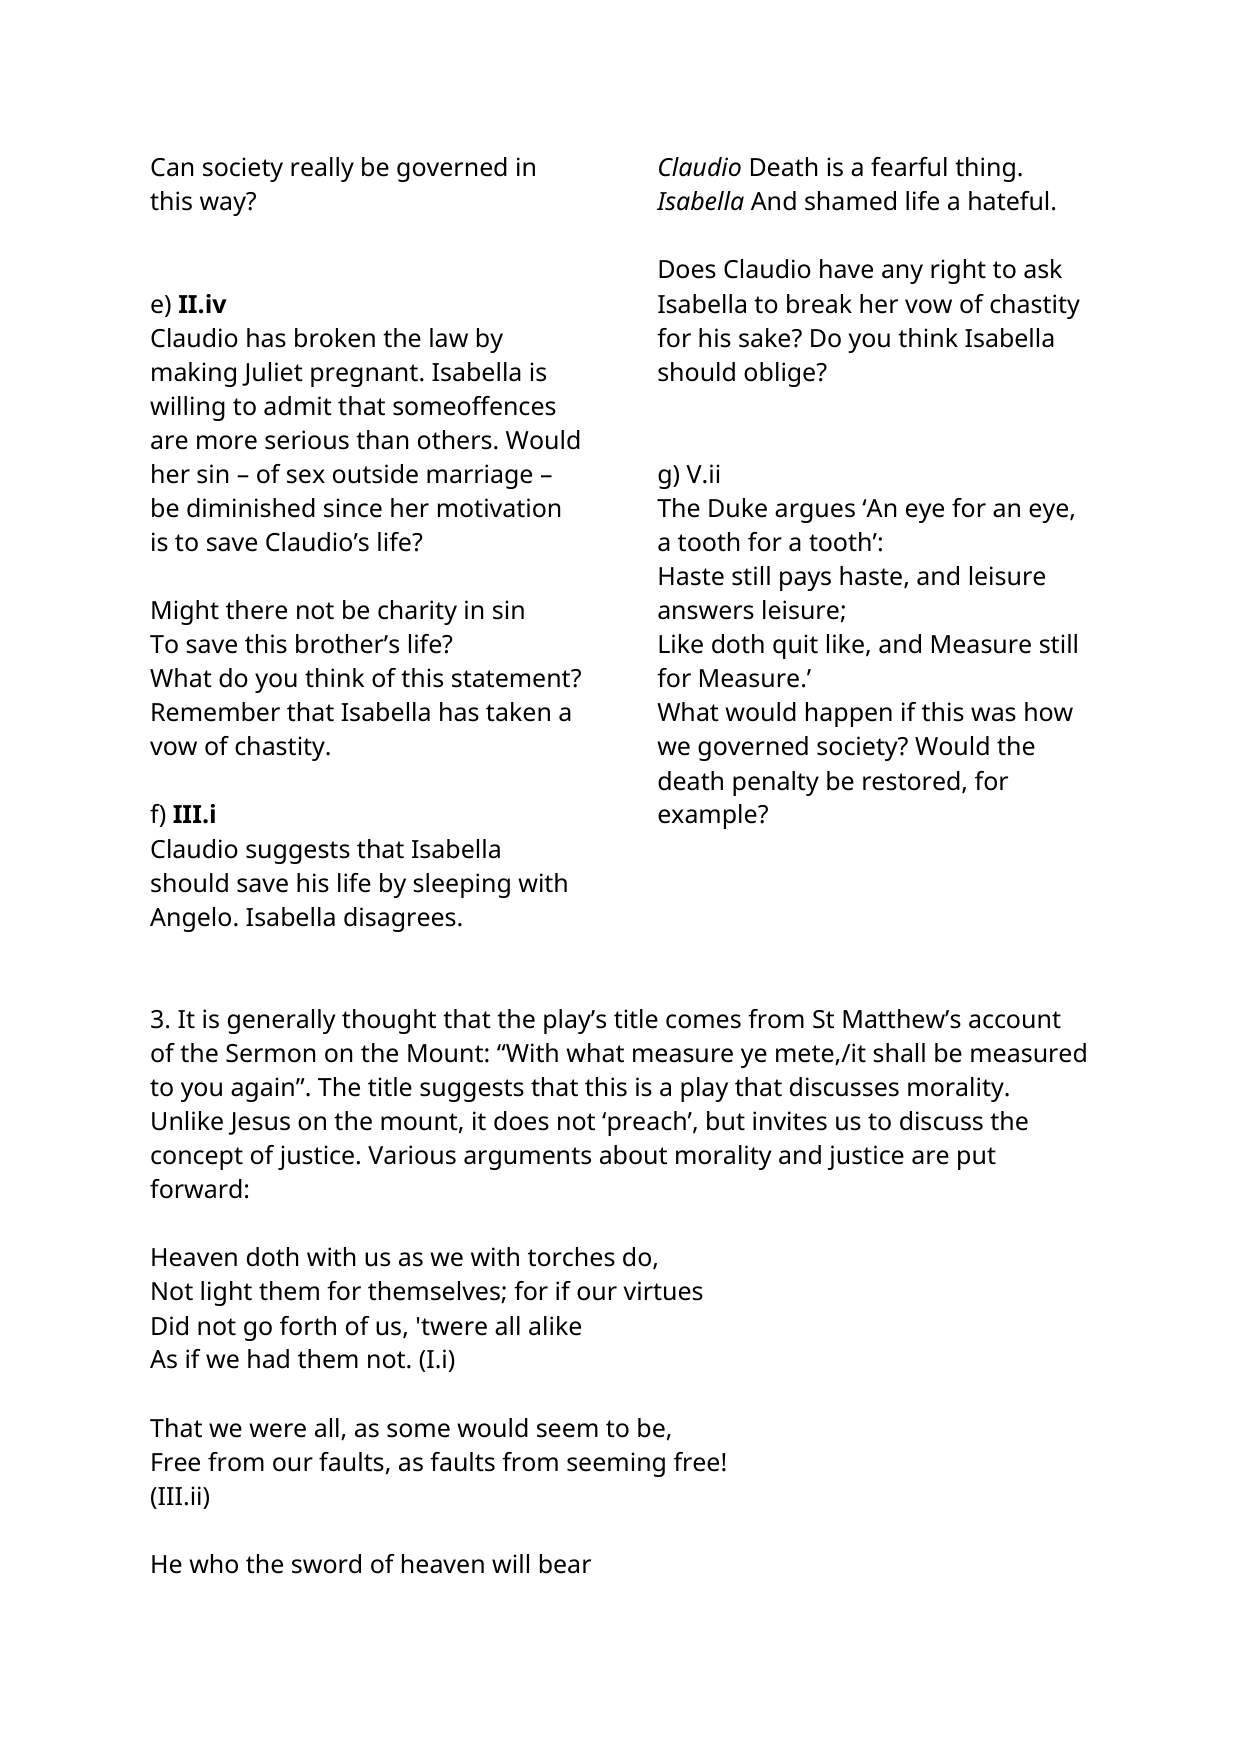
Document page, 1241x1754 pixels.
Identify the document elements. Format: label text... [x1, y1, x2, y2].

text Claudio Death is a fearful thing. [657, 150, 1090, 184]
text Can society really be governed in this way? [150, 150, 583, 218]
text Heaven doth with us as we with torches do, [150, 1240, 1090, 1274]
text f) III.i [150, 797, 583, 831]
text To save this brother’s life? [150, 627, 583, 661]
text 3. It is generally thought that the play’s title comes from St Matthew’s account of the Sermon on the Mount: “With what measure ye mete,/it shall be measured to you again”. The title suggests that this is a play that discusses morality. Unlike Jesus on the mount, it does not ‘preach’, but invites us to discuss the concept of justice. Various arguments about morality and justice are put forward: [150, 1002, 1090, 1206]
text g) V.ii [657, 457, 1090, 491]
text Like doth quit like, and Measure still for Measure.’ [657, 627, 1090, 695]
text That we were all, as some would seem to be, [150, 1410, 1090, 1444]
text As if we had them not. (I.i) [150, 1342, 1090, 1376]
text The Duke argues ‘An eye for an eye, a tooth for a tooth’: [657, 491, 1090, 559]
text Claudio suggests that Isabella should save his life by sleeping with Angelo. Isabella disagrees. [150, 831, 583, 933]
text Did not go forth of us, 'twere all alike [150, 1308, 1090, 1342]
text Does Claudio have any right to ask Isabella to break her vow of chastity for his sake? Do you think Isabella should oblige? [657, 252, 1090, 388]
text Not light them for themselves; for if our virtues [150, 1274, 1090, 1308]
text He who the sword of heaven will bear [150, 1547, 1090, 1581]
text Free from our faults, as faults from seeming free! [150, 1444, 1090, 1478]
text What do you think of this statement? Remember that Isabella has taken a vow of chastity. [150, 661, 583, 763]
text Might there not be charity in sin [150, 593, 583, 627]
text (III.ii) [150, 1478, 1090, 1512]
text e) II.iv [150, 286, 583, 320]
text Claudio has broken the law by making Juliet pregnant. Isabella is willing to admit that someoffences are more serious than others. Would her sin – of sex outside marriage – be diminished since her motivation is to save Claudio’s life? [150, 320, 583, 559]
text What would happen if this was how we governed society? Would the death penalty be restored, for example? [657, 695, 1090, 831]
text Isabella And shamed life a hateful. [657, 184, 1090, 218]
text Haste still pays haste, and leisure answers leisure; [657, 559, 1090, 627]
